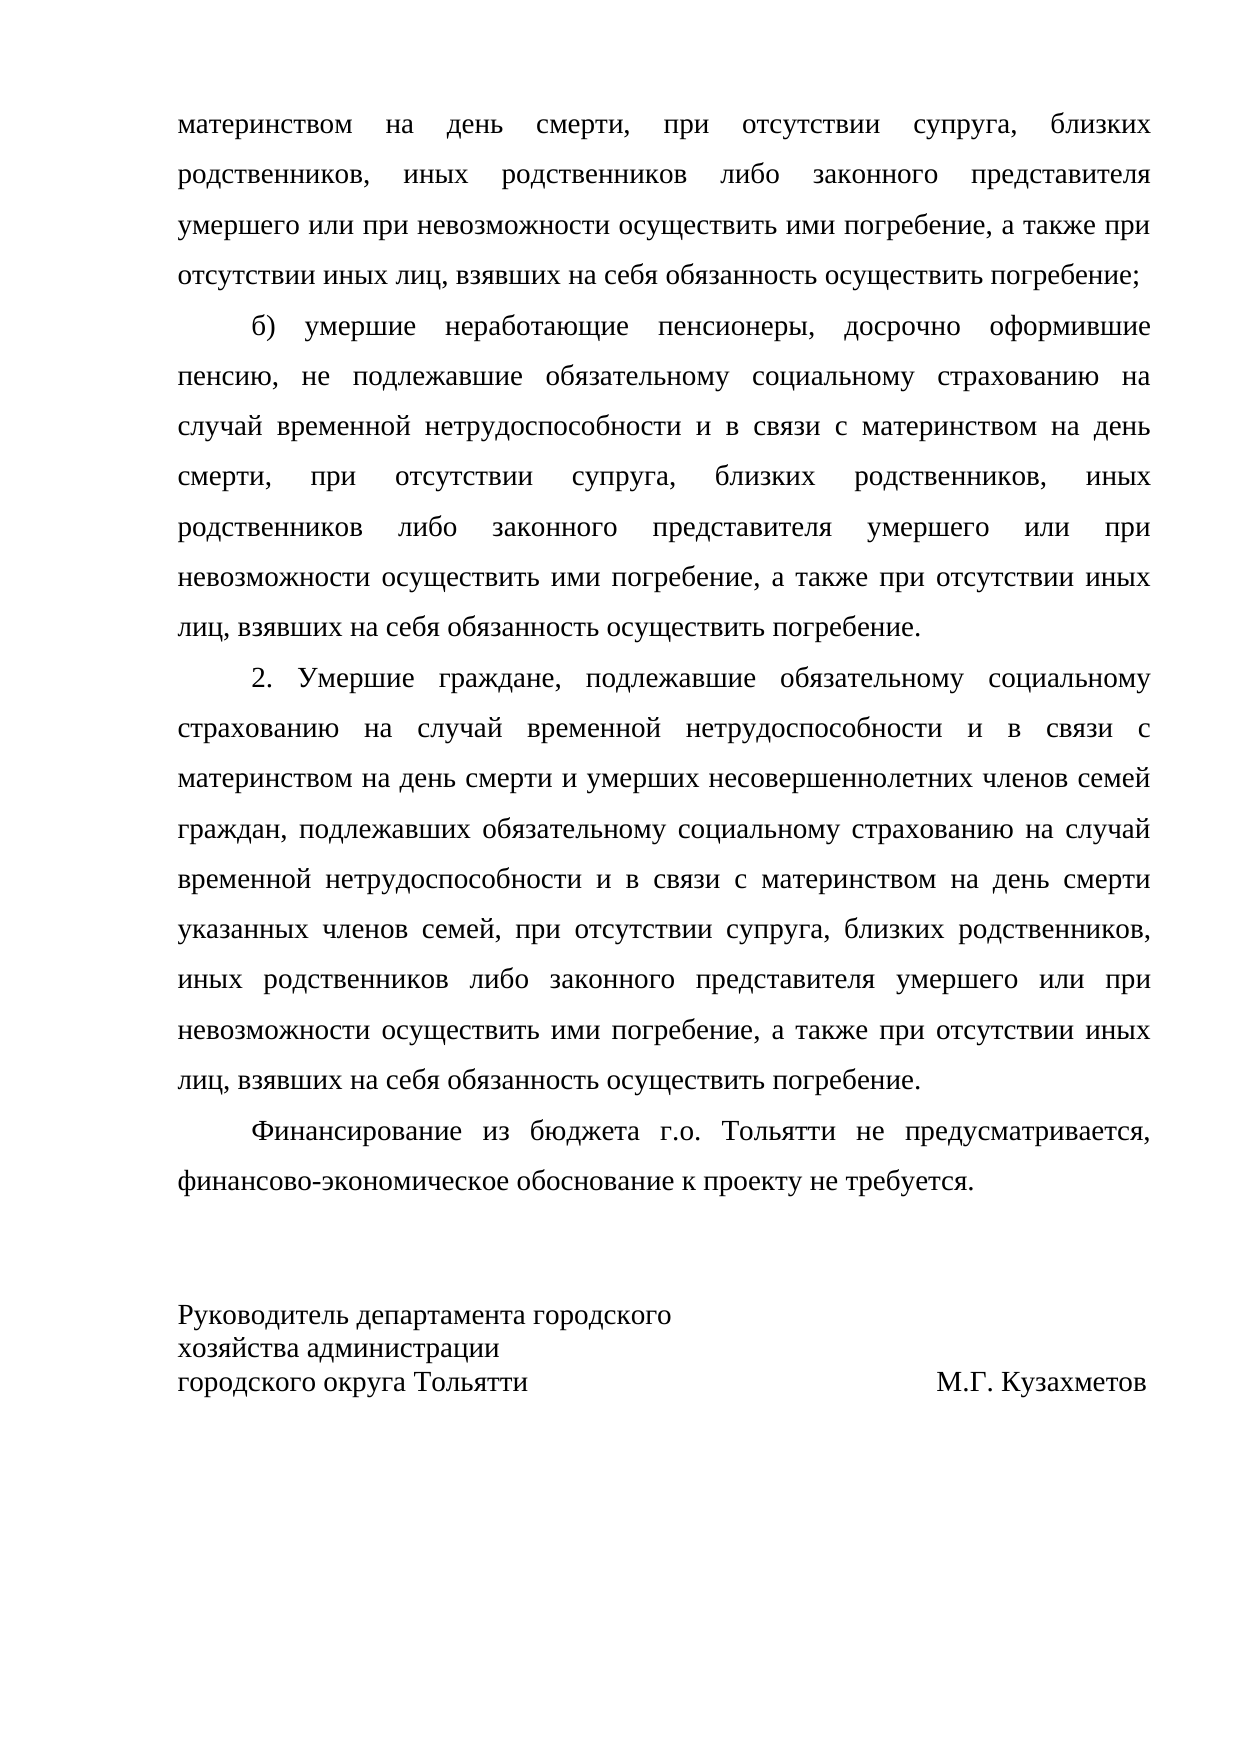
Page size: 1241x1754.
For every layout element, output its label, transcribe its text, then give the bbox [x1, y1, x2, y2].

text 2. Умершие граждане, подлежавшие обязательному социальному страхованию на случай временной нетрудоспособности и в связи с материнством на день смерти и умерших несовершеннолетних членов семей граждан, подлежавших обязательному социальному страхованию на случай временной нетрудоспособности и в связи с материнством на день смерти указанных членов семей, при отсутствии супруга, близких родственников, иных родственников либо законного представителя умершего или при невозможности осуществить ими погребение, а также при отсутствии иных лиц, взявших на себя обязанность осуществить погребение. [177, 660, 1152, 1096]
text б) умершие неработающие пенсионеры, досрочно оформившие пенсию, не подлежавшие обязательному социальному страхованию на случай временной нетрудоспособности и в связи с материнством на день смерти, при отсутствии супруга, близких родственников, иных родственников либо законного представителя умершего или при невозможности осуществить ими погребение, а также при отсутствии иных лиц, взявших на себя обязанность осуществить погребение. [177, 308, 1152, 643]
text Финансирование из бюджета г.о. Тольятти не предусматривается, финансово-экономическое обоснование к проекту не требуется. [177, 1113, 1152, 1196]
text городского округа Тольятти М.Г. Кузахметов [177, 1364, 1152, 1398]
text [177, 106, 1152, 291]
text Руководитель департамента городского [177, 1297, 1152, 1331]
text хозяйства администрации [177, 1331, 1152, 1364]
